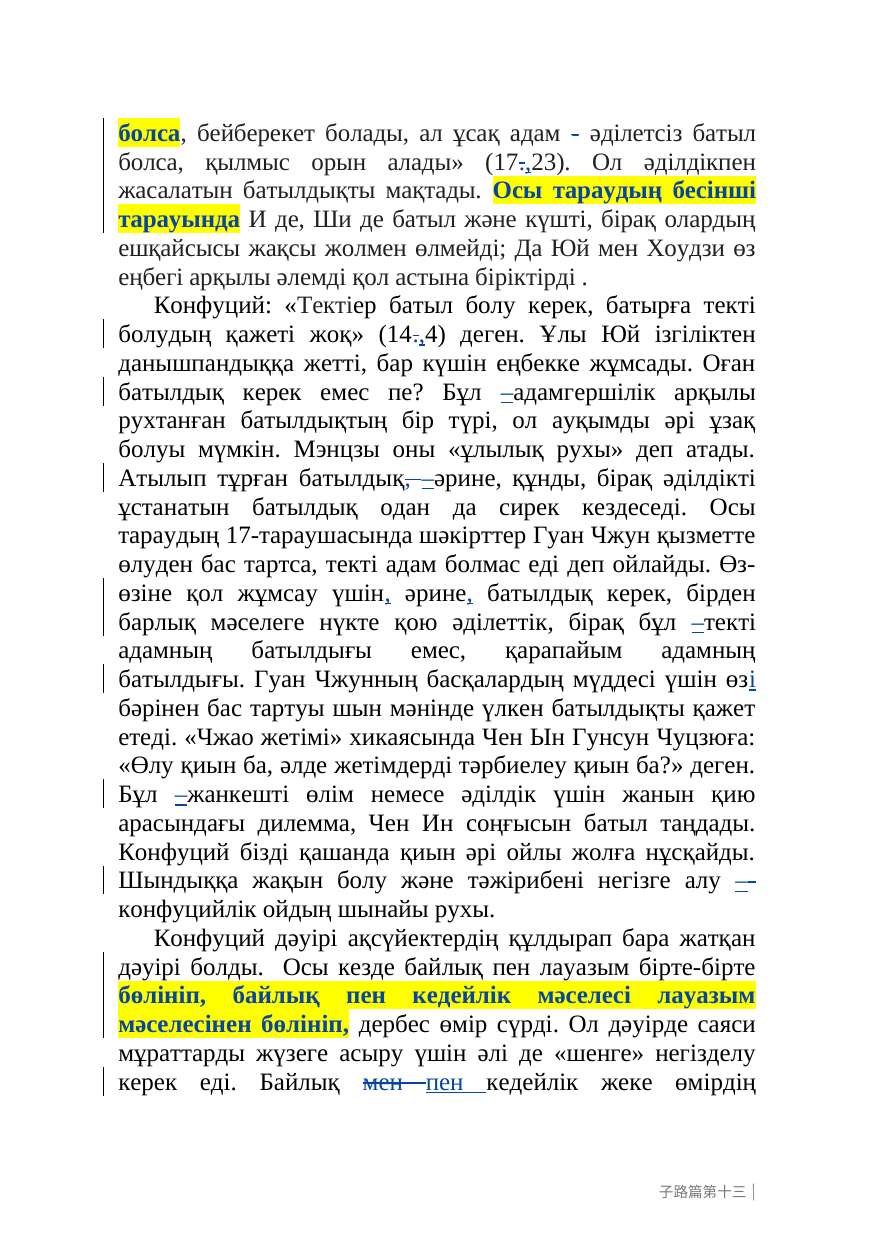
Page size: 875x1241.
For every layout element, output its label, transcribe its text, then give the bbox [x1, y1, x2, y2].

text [118, 1009, 756, 1096]
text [118, 118, 756, 291]
text Конфуций: «Тектіер батыл болу керек, батырға текті болудың қажеті жоқ» (144) деген. Ұлы Юй ізгіліктен данышпандыққа жетті, бар күшін еңбекке жұмсады. Оған батылдық керек емес пе? Бұл адамгершілік арқылы рухтанған батылдықтың бір түрі, ол ауқымды әрі ұзақ болуы мүмкін. Мэнцзы оны «ұлылық рухы» деп атады. Атылып тұрған батылдықәрине, құнды, бірақ әділдікті ұстанатын батылдық одан да сирек кездеседі. Осы тараудың 17-тараушасында шәкірттер Гуан Чжун қызметте өлуден бас тартса, текті адам болмас еді деп ойлайды. Өз-өзіне қол жұмсау үшін әрине батылдық керек, бірден барлық мәселеге нүкте қою әділеттік, бірақ бұл текті адамның батылдығы емес, қарапайым адамның батылдығы. Гуан Чжунның басқалардың мүддесі үшін өз бәрінен бас тартуы шын мәнінде үлкен батылдықты қажет етеді. «Чжао жетімі» хикаясында Чен Ын Гунсун Чуцзюға: «Өлу қиын ба, әлде жетімдерді тәрбиелеу қиын ба?» деген. Бұл жанкешті өлім немесе әділдік үшін жанын қию арасындағы дилемма, Чен Ин соңғысын батыл таңдады. Конфуций бізді қашанда қиын әрі ойлы жолға нұсқайды. Шындыққа жақын болу және тәжірибені негізге алу конфуцийлік ойдың шынайы рухы. [118, 291, 756, 923]
